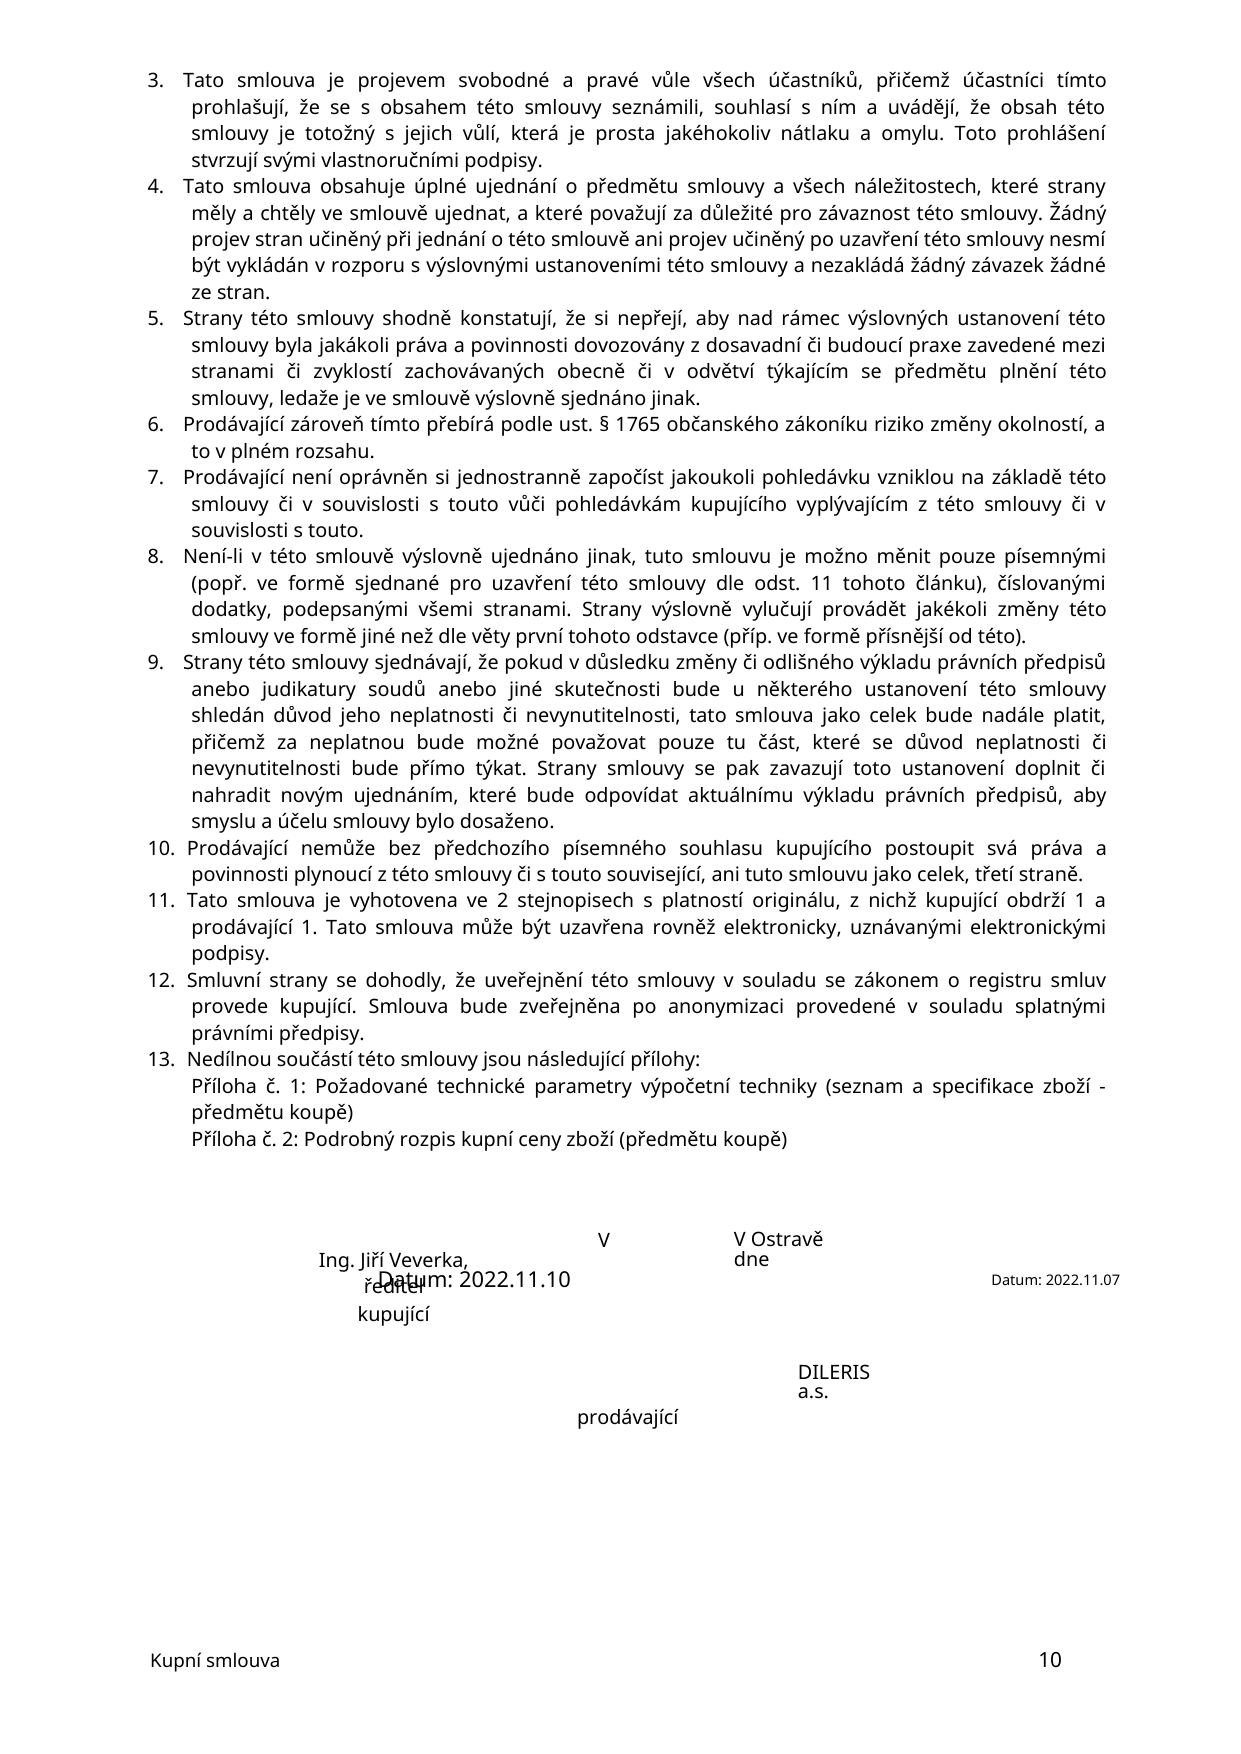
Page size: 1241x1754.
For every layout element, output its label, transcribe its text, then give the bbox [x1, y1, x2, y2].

text prodávající [147, 1251, 1108, 1430]
list Tato smlouva obsahuje úplné ujednání o předmětu smlouvy a všech náležitostech, které strany měly a chtěly ve smlouvě ujednat, a které považují za důležité pro závaznost této smlouvy. Žádný projev stran učiněný při jednání o této smlouvě ani projev učiněný po uzavření této smlouvy nesmí být vykládán v rozporu s výslovnými ustanoveními této smlouvy a nezakládá žádný závazek žádné ze stran. [147, 172, 1108, 304]
list Smluvní strany se dohodly, že uveřejnění této smlouvy v souladu se zákonem o registru smluv provede kupující. Smlouva bude zveřejněna po anonymizaci provedené v souladu splatnými právními předpisy. [147, 966, 1108, 1045]
text Příloha č. 1: Požadované technické parametry výpočetní techniky (seznam a specifikace zboží - předmětu koupě) [191, 1072, 1108, 1125]
list Není-li v této smlouvě výslovně ujednáno jinak, tuto smlouvu je možno měnit pouze písemnými (popř. ve formě sjednané pro uzavření této smlouvy dle odst. 11 tohoto článku), číslovanými dodatky, podepsanými všemi stranami. Strany výslovně vylučují provádět jakékoli změny této smlouvy ve formě jiné než dle věty první tohoto odstavce (příp. ve formě přísnější od této). [147, 543, 1108, 648]
list Prodávající zároveň tímto přebírá podle ust. § 1765 občanského zákoníku riziko změny okolností, a to v plném rozsahu. [147, 410, 1108, 463]
list Nedílnou součástí této smlouvy jsou následující přílohy: [147, 1045, 1108, 1072]
list Prodávající není oprávněn si jednostranně započíst jakoukoli pohledávku vzniklou na základě této smlouvy či v souvislosti s touto vůči pohledávkám kupujícího vyplývajícím z této smlouvy či v souvislosti s touto. [147, 463, 1108, 543]
text Příloha č. 2: Podrobný rozpis kupní ceny zboží (předmětu koupě) [191, 1125, 1108, 1151]
list Strany této smlouvy sjednávají, že pokud v důsledku změny či odlišného výkladu právních předpisů anebo judikatury soudů anebo jiné skutečnosti bude u některého ustanovení této smlouvy shledán důvod jeho neplatnosti či nevynutitelnosti, tato smlouva jako celek bude nadále platit, přičemž za neplatnou bude možné považovat pouze tu část, které se důvod neplatnosti či nevynutitelnosti bude přímo týkat. Strany smlouvy se pak zavazují toto ustanovení doplnit či nahradit novým ujednáním, které bude odpovídat aktuálnímu výkladu právních předpisů, aby smyslu a účelu smlouvy bylo dosaženo. [147, 648, 1108, 834]
list Prodávající nemůže bez předchozího písemného souhlasu kupujícího postoupit svá práva a povinnosti plynoucí z této smlouvy či s touto související, ani tuto smlouvu jako celek, třetí straně. [147, 834, 1108, 887]
list Tato smlouva je vyhotovena ve 2 stejnopisech s platností originálu, z nichž kupující obdrží 1 a prodávající 1. Tato smlouva může být uzavřena rovněž elektronicky, uznávanými elektronickými podpisy. [147, 887, 1108, 966]
list Tato smlouva je projevem svobodné a pravé vůle všech účastníků, přičemž účastníci tímto prohlašují, že se s obsahem této smlouvy seznámili, souhlasí s ním a uvádějí, že obsah této smlouvy je totožný s jejich vůlí, která je prosta jakéhokoliv nátlaku a omylu. Toto prohlášení stvrzují svými vlastnoručními podpisy. [147, 66, 1108, 172]
text V [147, 1232, 1108, 1251]
list Strany této smlouvy shodně konstatují, že si nepřejí, aby nad rámec výslovných ustanovení této smlouvy byla jakákoli práva a povinnosti dovozovány z dosavadní či budoucí praxe zavedené mezi stranami či zvyklostí zachovávaných obecně či v odvětví týkajícím se předmětu plnění této smlouvy, ledaže je ve smlouvě výslovně sjednáno jinak. [147, 304, 1108, 410]
